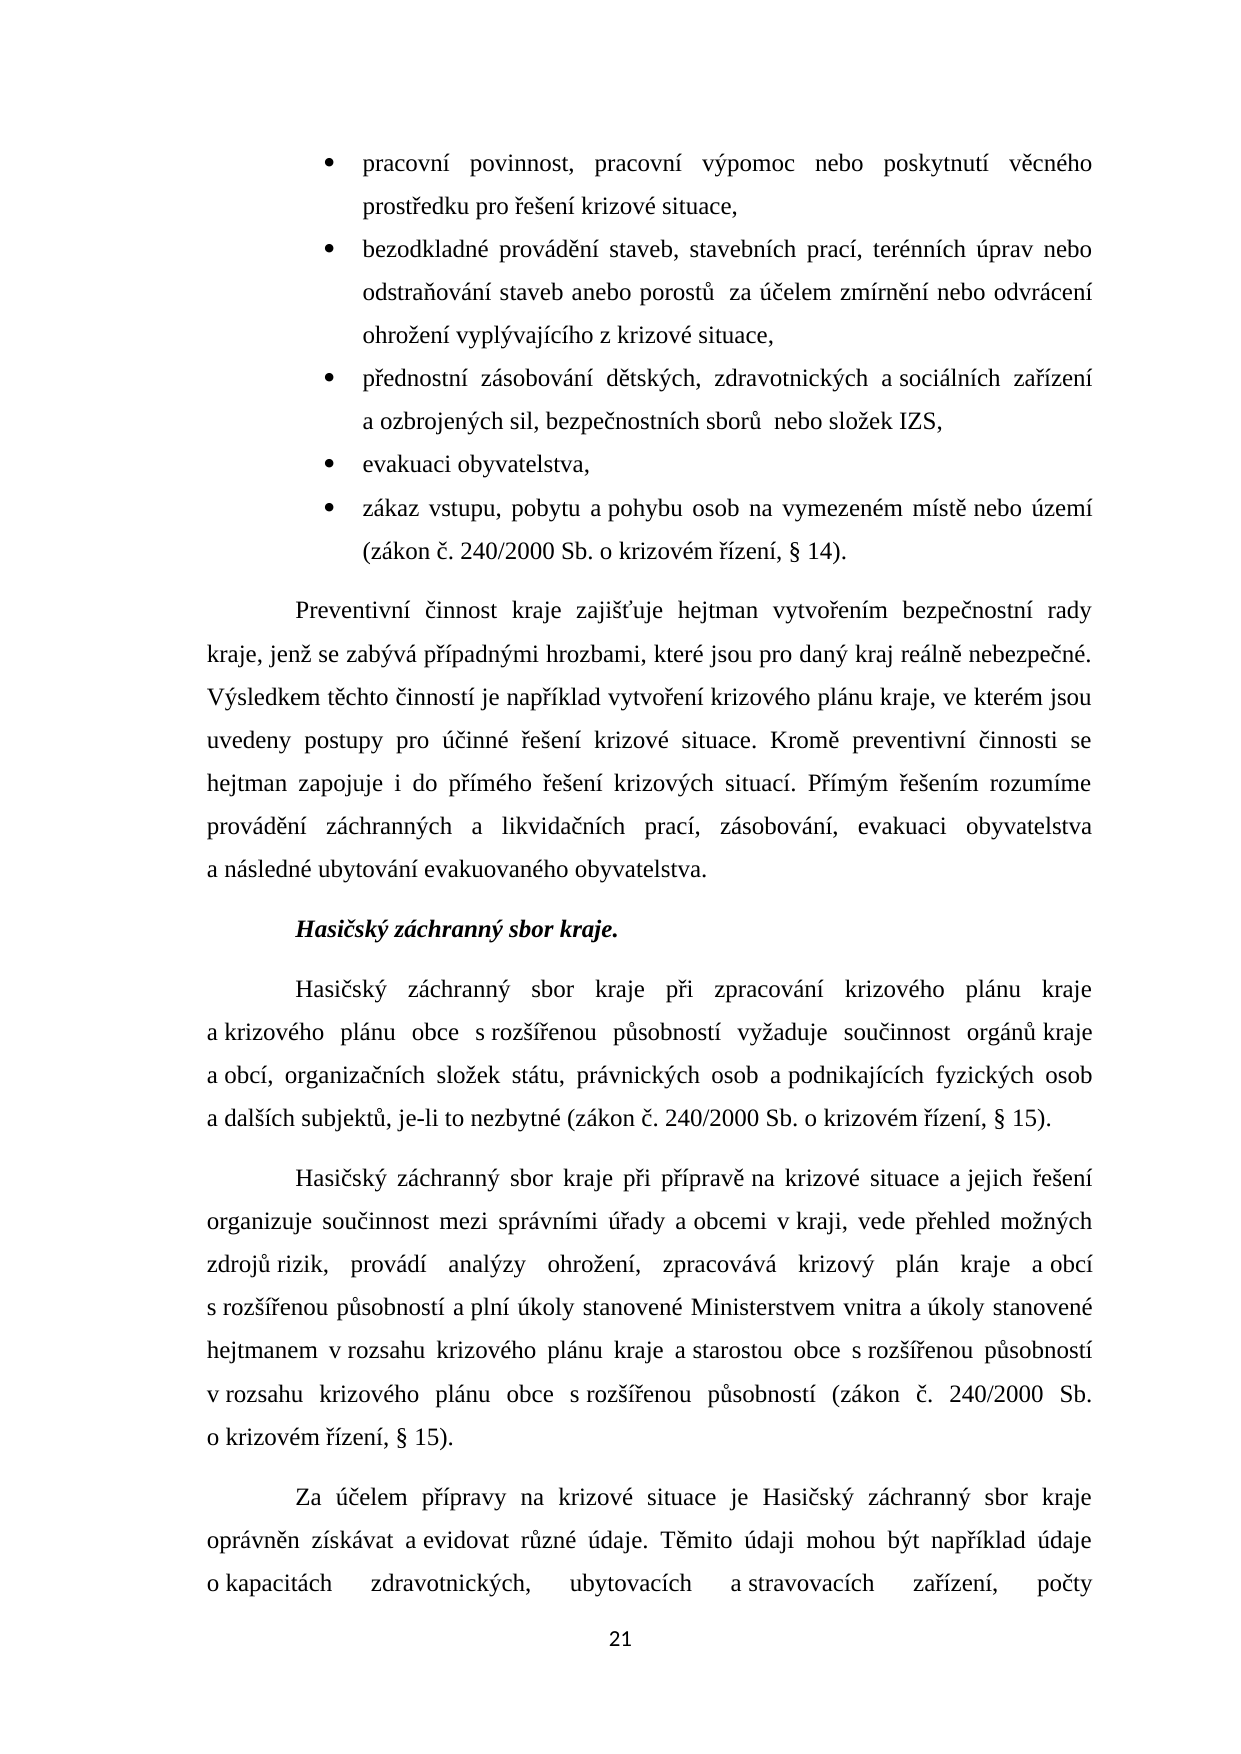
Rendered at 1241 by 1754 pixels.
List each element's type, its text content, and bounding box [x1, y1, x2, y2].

list zákaz vstupu, pobytu a pohybu osob na vymezeném místě nebo území (zákon č. 240/2000 Sb. o krizovém řízení, § 14). [325, 493, 1093, 564]
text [207, 1482, 1093, 1597]
text Hasičský záchranný sbor kraje. [207, 914, 1093, 943]
list přednostní zásobování dětských, zdravotnických a sociálních zařízení a ozbrojených sil, bezpečnostních sborů nebo složek IZS, [325, 363, 1093, 435]
list bezodkladné provádění staveb, stavebních prací, terénních úprav nebo odstraňování staveb anebo porostů za účelem zmírnění nebo odvrácení ohrožení vyplývajícího z krizové situace, [325, 234, 1093, 349]
text Hasičský záchranný sbor kraje při přípravě na krizové situace a jejich řešení organizuje součinnost mezi správními úřady a obcemi v kraji, vede přehled možných zdrojů rizik, provádí analýzy ohrožení, zpracovává krizový plán kraje a obcí s rozšířenou působností a plní úkoly stanovené Ministerstvem vnitra a úkoly stanovené hejtmanem v rozsahu krizového plánu kraje a starostou obce s rozšířenou působností v rozsahu krizového plánu obce s rozšířenou působností (zákon č. 240/2000 Sb. o krizovém řízení, § 15). [207, 1163, 1093, 1451]
list evakuaci obyvatelstva, [325, 449, 1093, 478]
list pracovní povinnost, pracovní výpomoc nebo poskytnutí věcného prostředku pro řešení krizové situace, [325, 148, 1093, 219]
text Preventivní činnost kraje zajišťuje hejtman vytvořením bezpečnostní rady kraje, jenž se zabývá případnými hrozbami, které jsou pro daný kraj reálně nebezpečné. Výsledkem těchto činností je například vytvoření krizového plánu kraje, ve kterém jsou uvedeny postupy pro účinné řešení krizové situace. Kromě preventivní činnosti se hejtman zapojuje i do přímého řešení krizových situací. Přímým řešením rozumíme provádění záchranných a likvidačních prací, zásobování, evakuaci obyvatelstva a následné ubytování evakuovaného obyvatelstva. [207, 596, 1093, 883]
text Hasičský záchranný sbor kraje při zpracování krizového plánu kraje a krizového plánu obce s rozšířenou působností vyžaduje součinnost orgánů kraje a obcí, organizačních složek státu, právnických osob a podnikajících fyzických osob a dalších subjektů, je-li to nezbytné (zákon č. 240/2000 Sb. o krizovém řízení, § 15). [207, 974, 1093, 1132]
